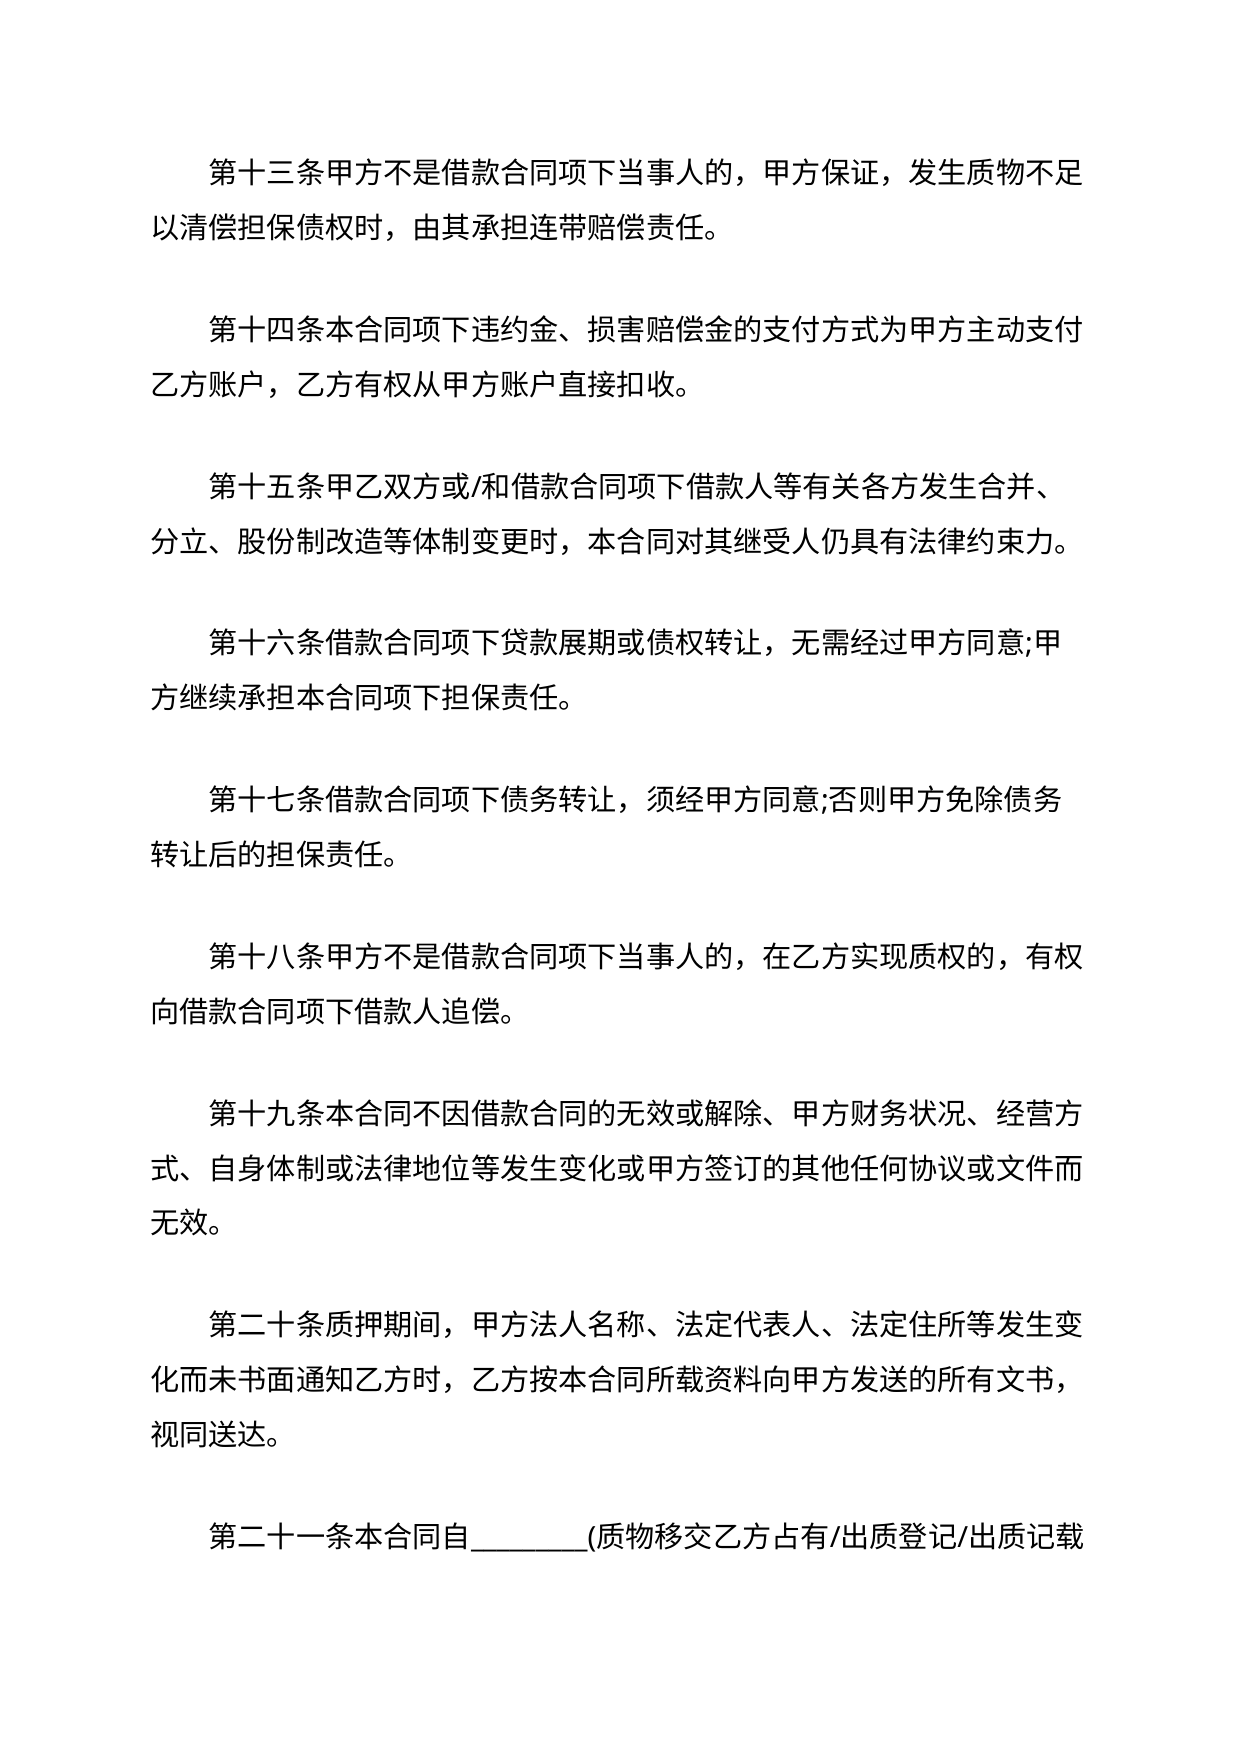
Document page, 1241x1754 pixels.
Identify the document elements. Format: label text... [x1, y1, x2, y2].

text 第十六条借款合同项下贷款展期或债权转让，无需经过甲方同意;甲方继续承担本合同项下担保责任。 [150, 620, 1090, 717]
text 第十四条本合同项下违约金、损害赔偿金的支付方式为甲方主动支付乙方账户，乙方有权从甲方账户直接扣收。 [150, 307, 1090, 404]
text 第二十条质押期间，甲方法人名称、法定代表人、法定住所等发生变化而未书面通知乙方时，乙方按本合同所载资料向甲方发送的所有文书，视同送达。 [150, 1302, 1090, 1454]
text 第十八条甲方不是借款合同项下当事人的，在乙方实现质权的，有权向借款合同项下借款人追偿。 [150, 934, 1090, 1031]
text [150, 1513, 1090, 1556]
text 第十九条本合同不因借款合同的无效或解除、甲方财务状况、经营方式、自身体制或法律地位等发生变化或甲方签订的其他任何协议或文件而无效。 [150, 1090, 1090, 1242]
text 第十七条借款合同项下债务转让，须经甲方同意;否则甲方免除债务转让后的担保责任。 [150, 777, 1090, 874]
text 第十五条甲乙双方或/和借款合同项下借款人等有关各方发生合并、分立、股份制改造等体制变更时，本合同对其继受人仍具有法律约束力。 [150, 463, 1090, 561]
text 第十三条甲方不是借款合同项下当事人的，甲方保证，发生质物不足以清偿担保债权时，由其承担连带赔偿责任。 [150, 150, 1090, 247]
